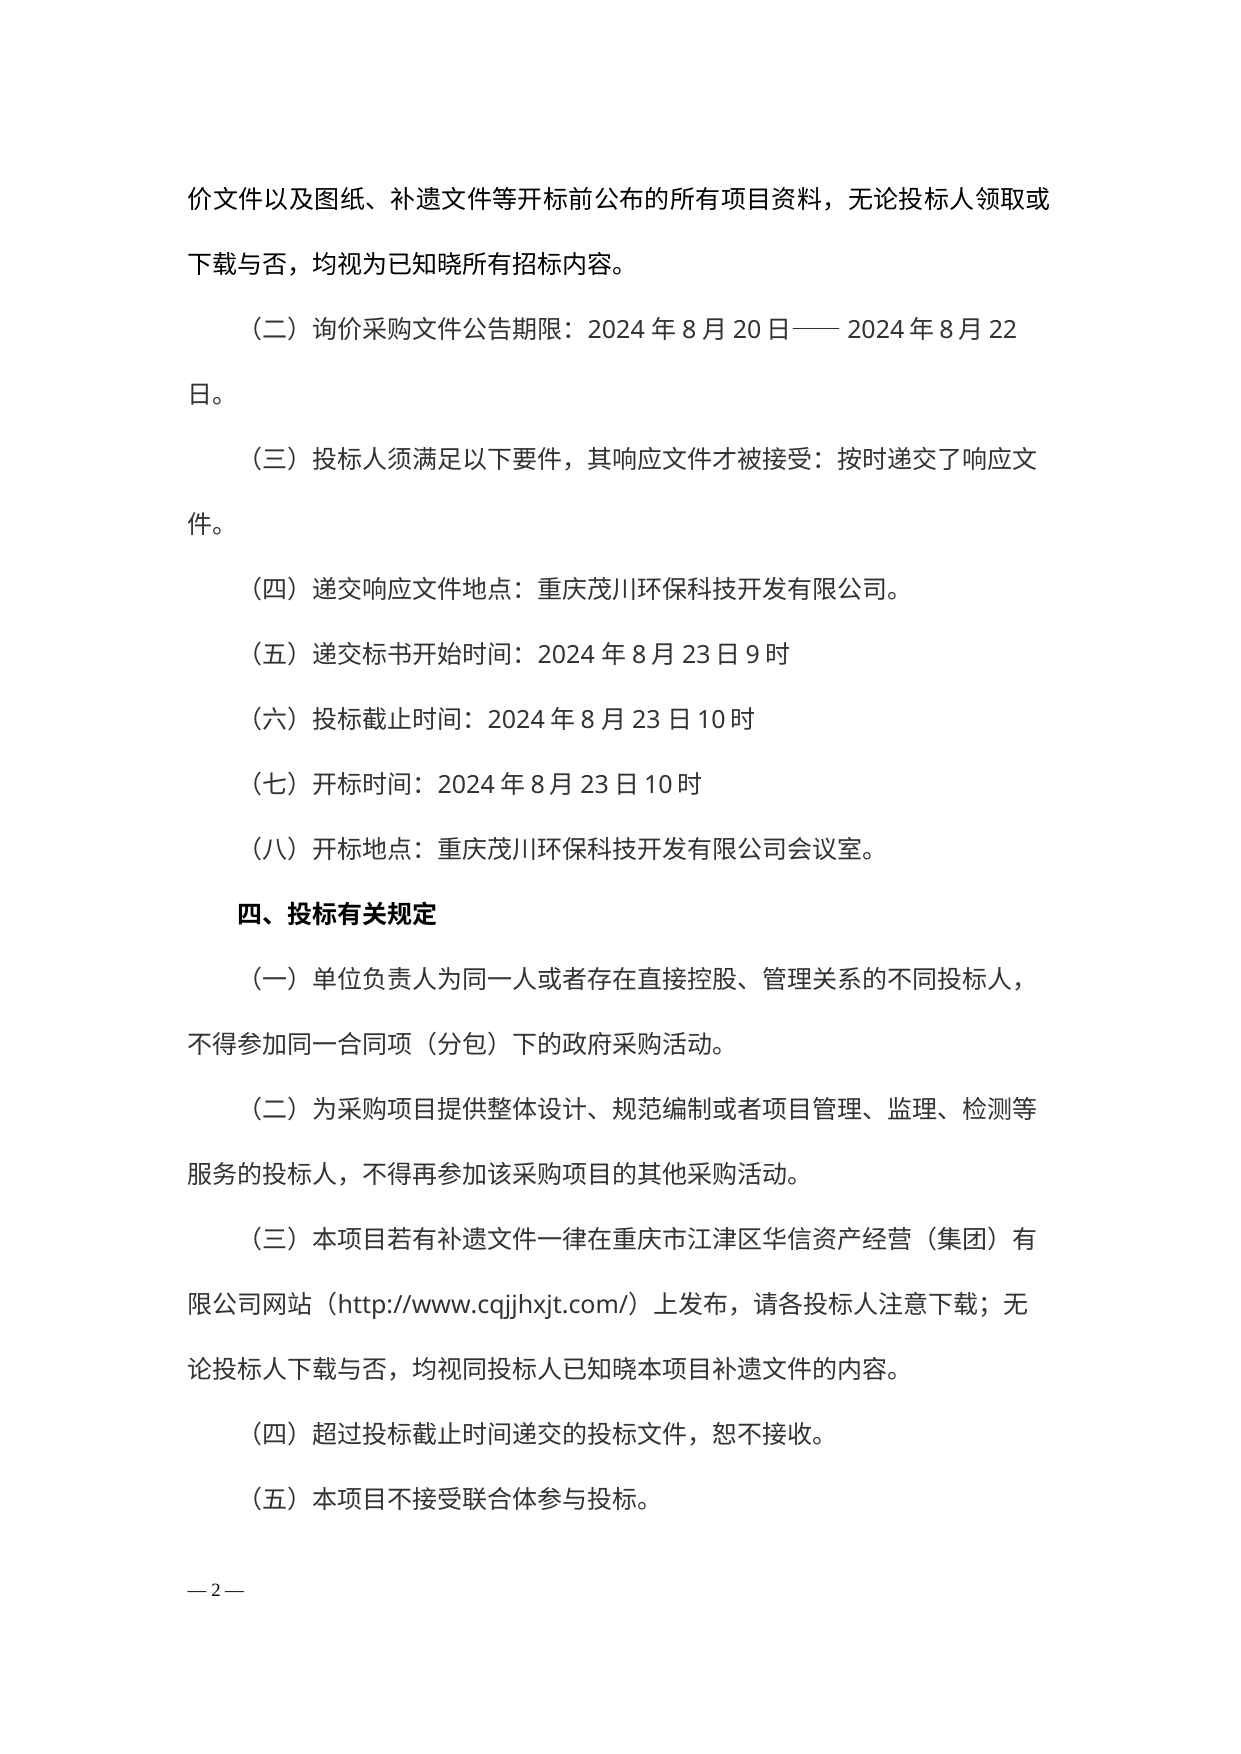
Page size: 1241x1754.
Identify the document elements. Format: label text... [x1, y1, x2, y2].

text （一）单位负责人为同一人或者存在直接控股、管理关系的不同投标人，不得参加同一合同项（分包）下的政府采购活动。 [187, 946, 1053, 1076]
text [187, 166, 1053, 296]
text （四）超过投标截止时间递交的投标文件，恕不接收。 [187, 1401, 1053, 1466]
text （二）询价采购文件公告期限：2024 年 8 月20日—— 2024年8月22日。 [187, 296, 1053, 426]
text （二）为采购项目提供整体设计、规范编制或者项目管理、监理、检测等服务的投标人，不得再参加该采购项目的其他采购活动。 [187, 1076, 1053, 1206]
text （七）开标时间：2024年 8月 23日10时 [187, 751, 1053, 816]
text （五）递交标书开始时间：2024 年 8月 23日9时 [187, 621, 1053, 686]
text 四、投标有关规定 [187, 881, 1053, 946]
text （五）本项目不接受联合体参与投标。 [187, 1466, 1053, 1531]
text （三）投标人须满足以下要件，其响应文件才被接受：按时递交了响应文件。 [187, 426, 1053, 556]
text （四）递交响应文件地点：重庆茂川环保科技开发有限公司。 [187, 556, 1053, 621]
text （八）开标地点：重庆茂川环保科技开发有限公司会议室。 [187, 816, 1053, 881]
text （三）本项目若有补遗文件一律在重庆市江津区华信资产经营（集团）有限公司网站（http://www.cqjjhxjt.com/）上发布，请各投标人注意下载；无论投标人下载与否，均视同投标人已知晓本项目补遗文件的内容。 [187, 1206, 1053, 1401]
text （六）投标截止时间：2024年 8 月 23 日10时 [187, 686, 1053, 751]
